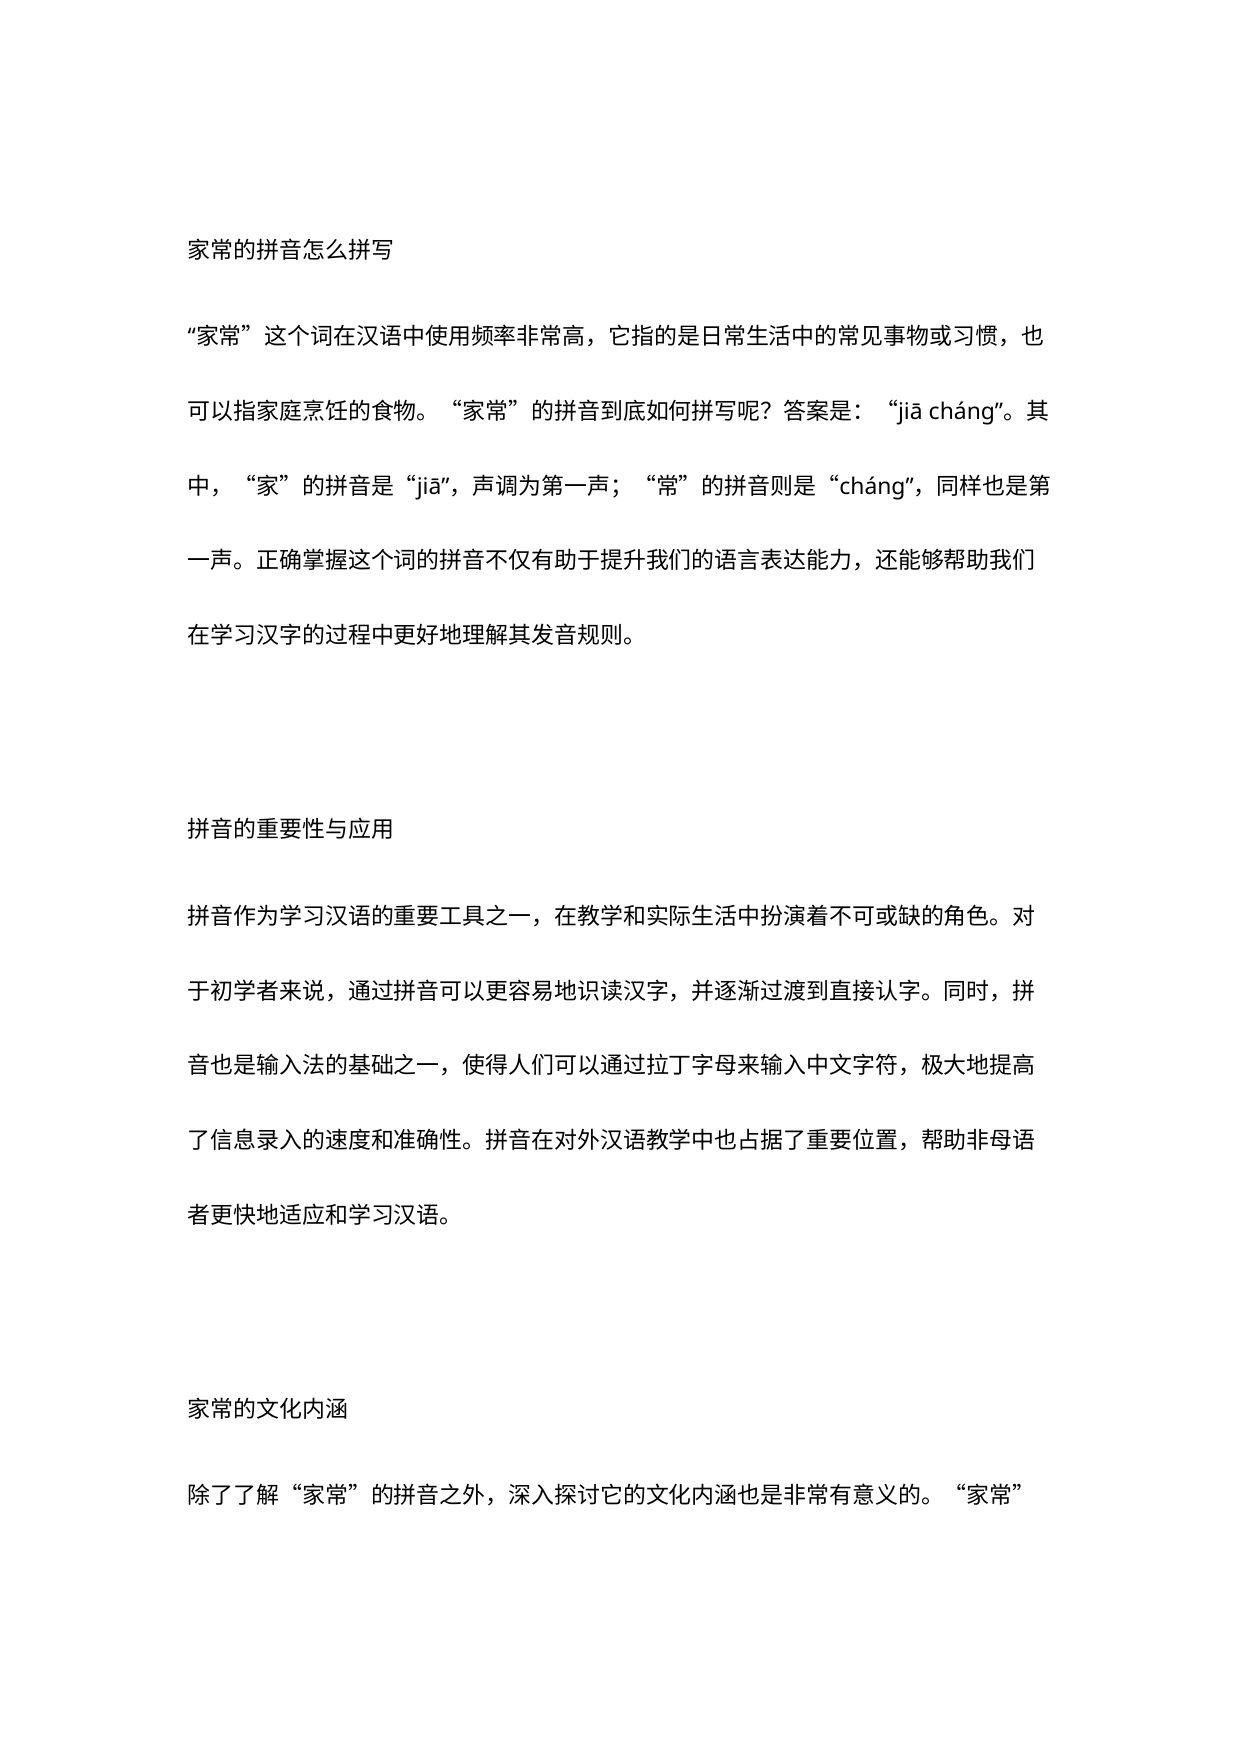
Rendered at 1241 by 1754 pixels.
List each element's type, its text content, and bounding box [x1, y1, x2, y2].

text 拼音的重要性与应用 [187, 795, 1053, 860]
text 家常的文化内涵 [187, 1375, 1053, 1440]
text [187, 1462, 1053, 1527]
text 家常的拼音怎么拼写 [187, 216, 1053, 281]
text “家常”这个词在汉语中使用频率非常高，它指的是日常生活中的常见事物或习惯，也可以指家庭烹饪的食物。“家常”的拼音到底如何拼写呢？答案是：“jiā cháng”。其中，“家”的拼音是“jiā”，声调为第一声；“常”的拼音则是“cháng”，同样也是第一声。正确掌握这个词的拼音不仅有助于提升我们的语言表达能力，还能够帮助我们在学习汉字的过程中更好地理解其发音规则。 [187, 302, 1053, 666]
text 拼音作为学习汉语的重要工具之一，在教学和实际生活中扮演着不可或缺的角色。对于初学者来说，通过拼音可以更容易地识读汉字，并逐渐过渡到直接认字。同时，拼音也是输入法的基础之一，使得人们可以通过拉丁字母来输入中文字符，极大地提高了信息录入的速度和准确性。拼音在对外汉语教学中也占据了重要位置，帮助非母语者更快地适应和学习汉语。 [187, 882, 1053, 1246]
